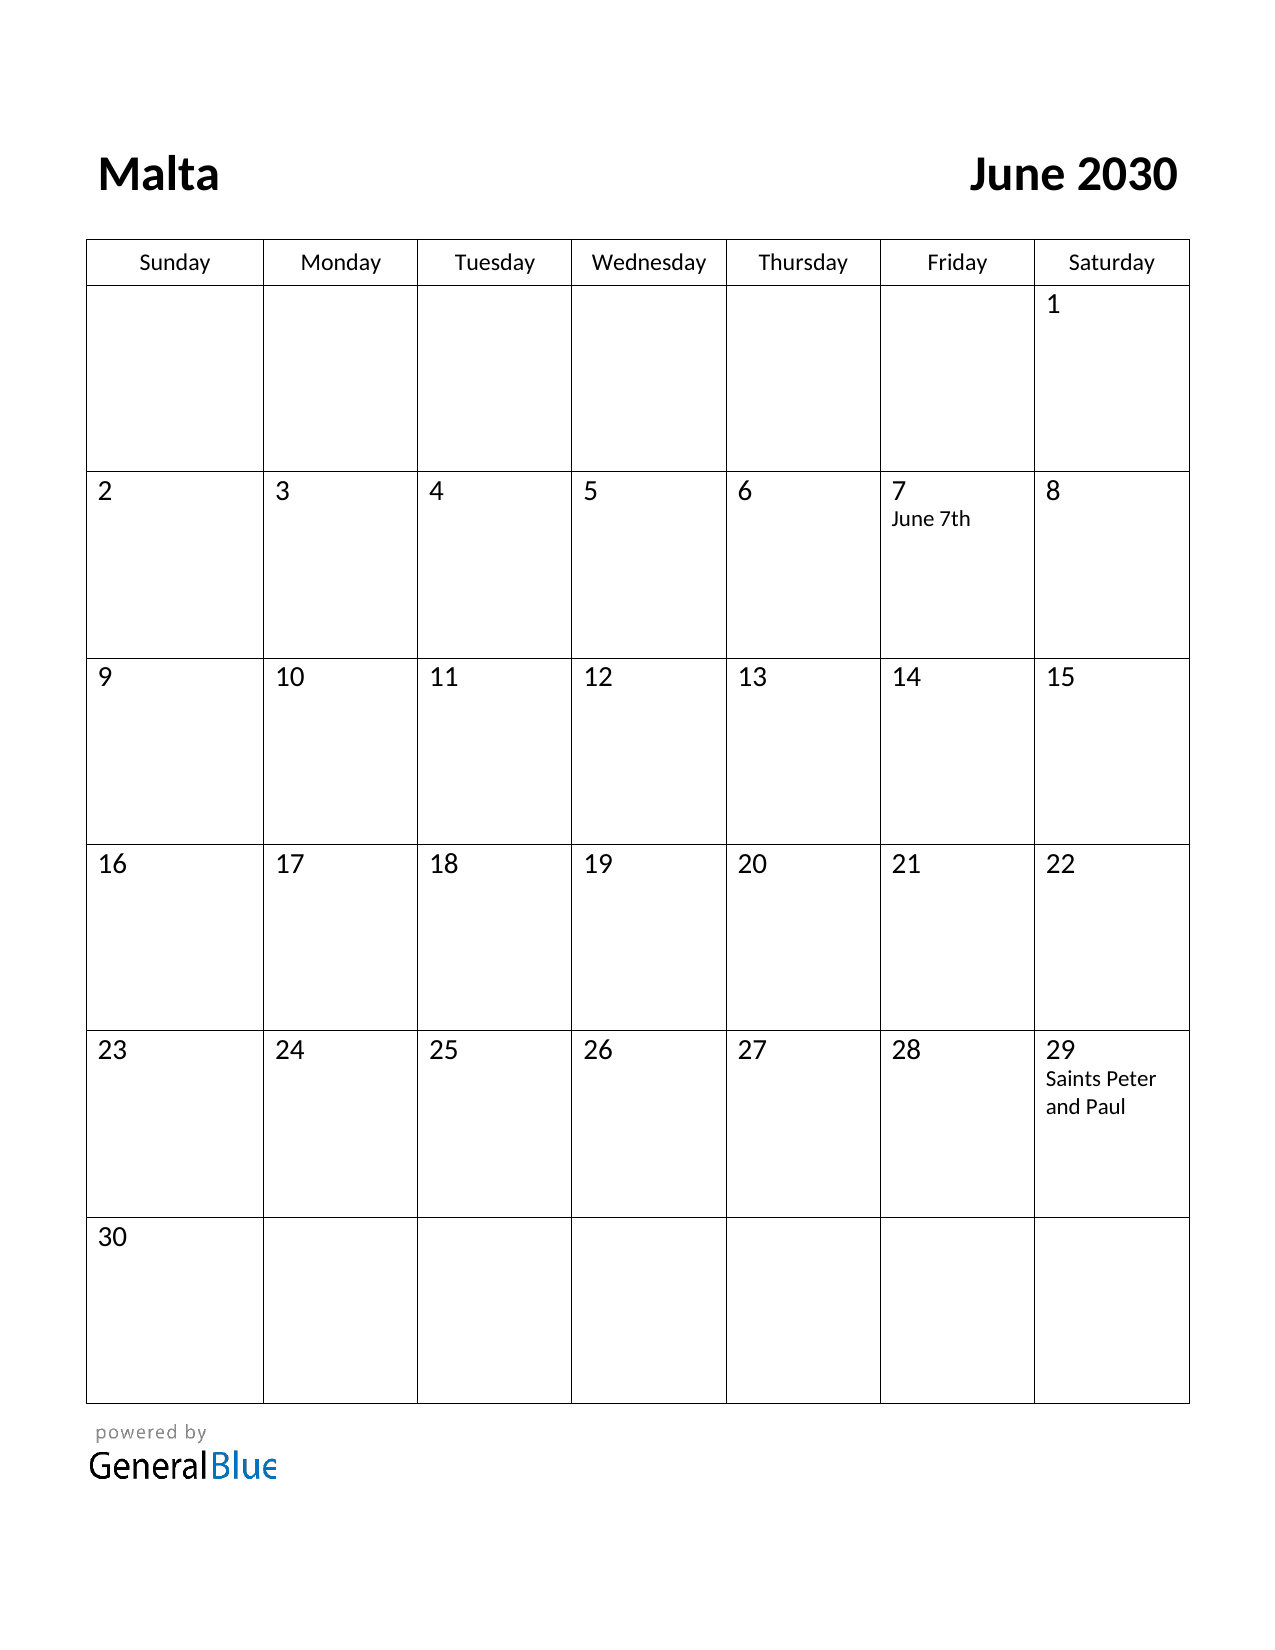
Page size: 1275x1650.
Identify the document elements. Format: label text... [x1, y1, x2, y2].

table_cell 27 [727, 1031, 880, 1064]
table_cell [881, 1218, 1034, 1250]
table_cell Tuesday [418, 240, 571, 284]
table_cell Sunday [87, 240, 263, 284]
table_cell [727, 505, 880, 657]
table_cell [572, 878, 726, 1030]
table_cell [418, 878, 571, 1030]
table_cell [727, 318, 880, 471]
table_cell [87, 318, 263, 471]
table_cell Thursday [727, 240, 880, 284]
table_cell [1035, 318, 1189, 471]
table_cell 21 [881, 845, 1034, 877]
table_cell [264, 505, 417, 657]
table_cell 16 [87, 845, 263, 877]
table_cell 2 [87, 472, 263, 504]
table_cell Wednesday [572, 240, 726, 284]
table_cell 28 [881, 1031, 1034, 1064]
table_cell [881, 1250, 1034, 1403]
table_header June 2030 [572, 105, 1189, 239]
table_cell 14 [881, 659, 1034, 691]
table_cell [87, 286, 263, 318]
table_cell 5 [572, 472, 726, 504]
table_cell 20 [727, 845, 880, 877]
table_cell [727, 286, 880, 318]
table_cell [572, 1250, 726, 1403]
table_cell [727, 1064, 880, 1217]
table_cell [418, 318, 571, 471]
table_cell [418, 1064, 571, 1217]
table_cell 4 [418, 472, 571, 504]
table_cell [572, 691, 726, 844]
table_cell 24 [264, 1031, 417, 1064]
table_cell [881, 1064, 1034, 1217]
table_cell 23 [87, 1031, 263, 1064]
table_cell Monday [264, 240, 417, 284]
table_cell [1035, 1218, 1189, 1250]
table_cell [727, 1250, 880, 1403]
table_cell June 7th [881, 505, 1034, 657]
table_cell [572, 1064, 726, 1217]
table_cell [264, 691, 417, 844]
table_cell 15 [1035, 659, 1189, 691]
table_cell [727, 1218, 880, 1250]
table_cell [87, 505, 263, 657]
table_cell [727, 691, 880, 844]
table_cell [572, 1218, 726, 1250]
table_cell Saturday [1035, 240, 1189, 284]
table_cell [87, 1250, 263, 1403]
table_cell [87, 691, 263, 844]
table_cell [418, 286, 571, 318]
table_cell [87, 1064, 263, 1217]
table_cell 9 [87, 659, 263, 691]
table_cell [1035, 878, 1189, 1030]
table_cell [87, 878, 263, 1030]
table_cell 8 [1035, 472, 1189, 504]
table_cell [572, 286, 726, 318]
table_cell [1035, 691, 1189, 844]
table_cell [264, 1218, 417, 1250]
table_cell Friday [881, 240, 1034, 284]
table_cell [418, 505, 571, 657]
table_cell 13 [727, 659, 880, 691]
table_cell [264, 286, 417, 318]
table_cell [881, 318, 1034, 471]
table_cell [86, 1404, 1189, 1502]
table_cell 7 [881, 472, 1034, 504]
table_cell 12 [572, 659, 726, 691]
table_cell 3 [264, 472, 417, 504]
table_cell [418, 691, 571, 844]
table_header Malta [86, 105, 572, 239]
table_cell [264, 878, 417, 1030]
picture [88, 1421, 276, 1484]
table_cell [1035, 505, 1189, 657]
table_cell 10 [264, 659, 417, 691]
table_cell [727, 878, 880, 1030]
table_cell [572, 505, 726, 657]
table_cell 29 [1035, 1031, 1189, 1064]
table_cell [264, 1250, 417, 1403]
table_cell [418, 1250, 571, 1403]
table_cell 19 [572, 845, 726, 877]
table_cell 25 [418, 1031, 571, 1064]
table_cell [264, 1064, 417, 1217]
table_cell 22 [1035, 845, 1189, 877]
table_cell 17 [264, 845, 417, 877]
table_cell 1 [1035, 286, 1189, 318]
table_cell [264, 318, 417, 471]
table_cell Saints Peter and Paul [1035, 1064, 1189, 1217]
table_cell 30 [87, 1218, 263, 1250]
table_cell 26 [572, 1031, 726, 1064]
table_cell [1035, 1250, 1189, 1403]
table_cell 11 [418, 659, 571, 691]
table_cell [881, 286, 1034, 318]
table_cell 6 [727, 472, 880, 504]
table_cell [881, 691, 1034, 844]
table_cell [881, 878, 1034, 1030]
table_cell [418, 1218, 571, 1250]
table_cell [572, 318, 726, 471]
table_cell 18 [418, 845, 571, 877]
